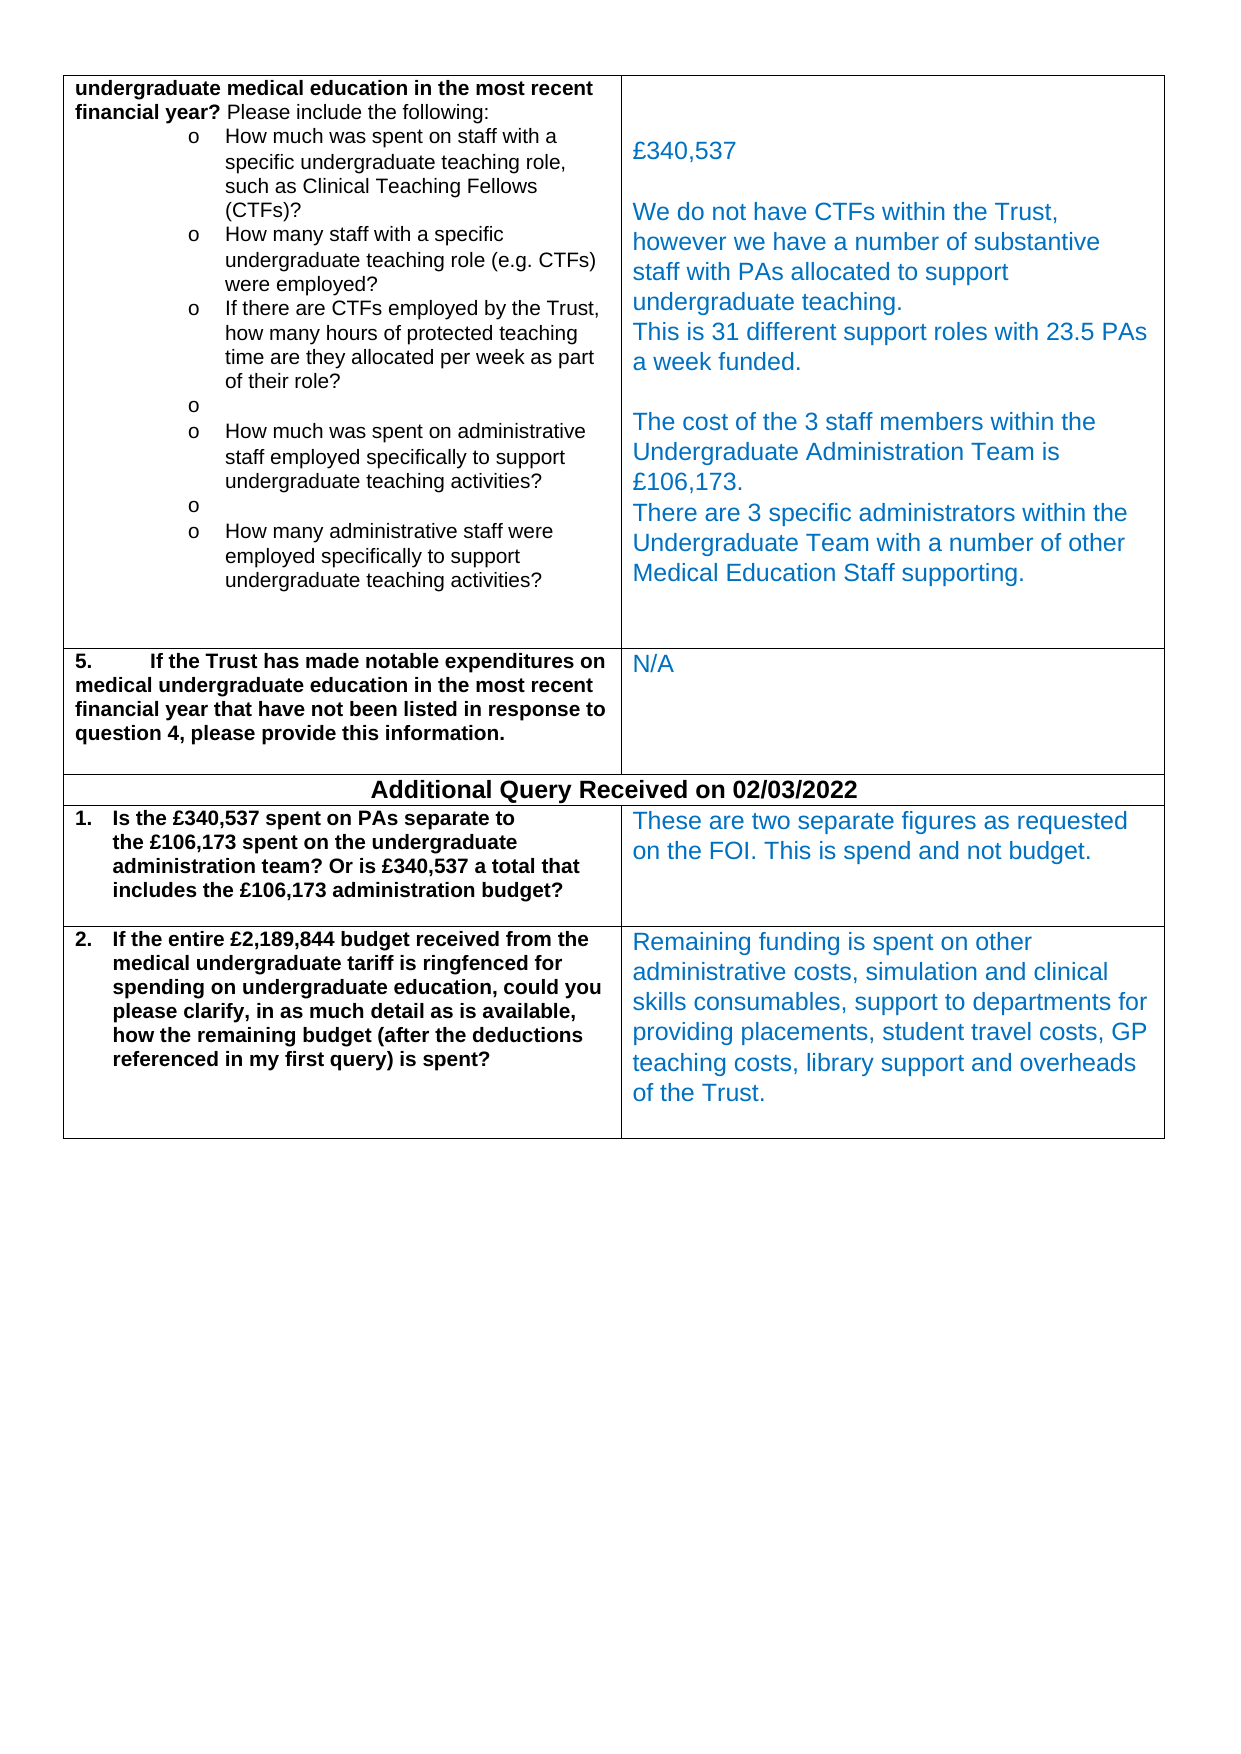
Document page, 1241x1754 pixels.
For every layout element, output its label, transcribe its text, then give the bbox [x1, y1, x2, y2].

table_cell N/A [622, 649, 1164, 774]
table_cell Additional Query Received on 02/03/2022 [64, 775, 1164, 805]
table_cell These are two separate figures as requested on the FOI. This is spend and not budget. [622, 806, 1164, 926]
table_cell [64, 76, 621, 648]
table_cell Remaining funding is spent on other administrative costs, simulation and clinical skills consumables, support to departments for providing placements, student travel costs, GP teaching costs, library support and overheads of the Trust. [622, 927, 1164, 1138]
table_cell Is the £340,537 spent on PAs separate to the £106,173 spent on the undergraduate administration team? Or is £340,537 a total that includes the £106,173 administration budget? [64, 806, 621, 926]
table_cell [622, 76, 1164, 648]
table_cell If the Trust has made notable expenditures on medical undergraduate education in the most recent financial year that have not been listed in response to question 4, please provide this information. [64, 649, 621, 774]
table_cell If the entire £2,189,844 budget received from the medical undergraduate tariff is ringfenced for spending on undergraduate education, could you please clarify, in as much detail as is available, how the remaining budget (after the deductions referenced in my first query) is spent? [64, 927, 621, 1138]
